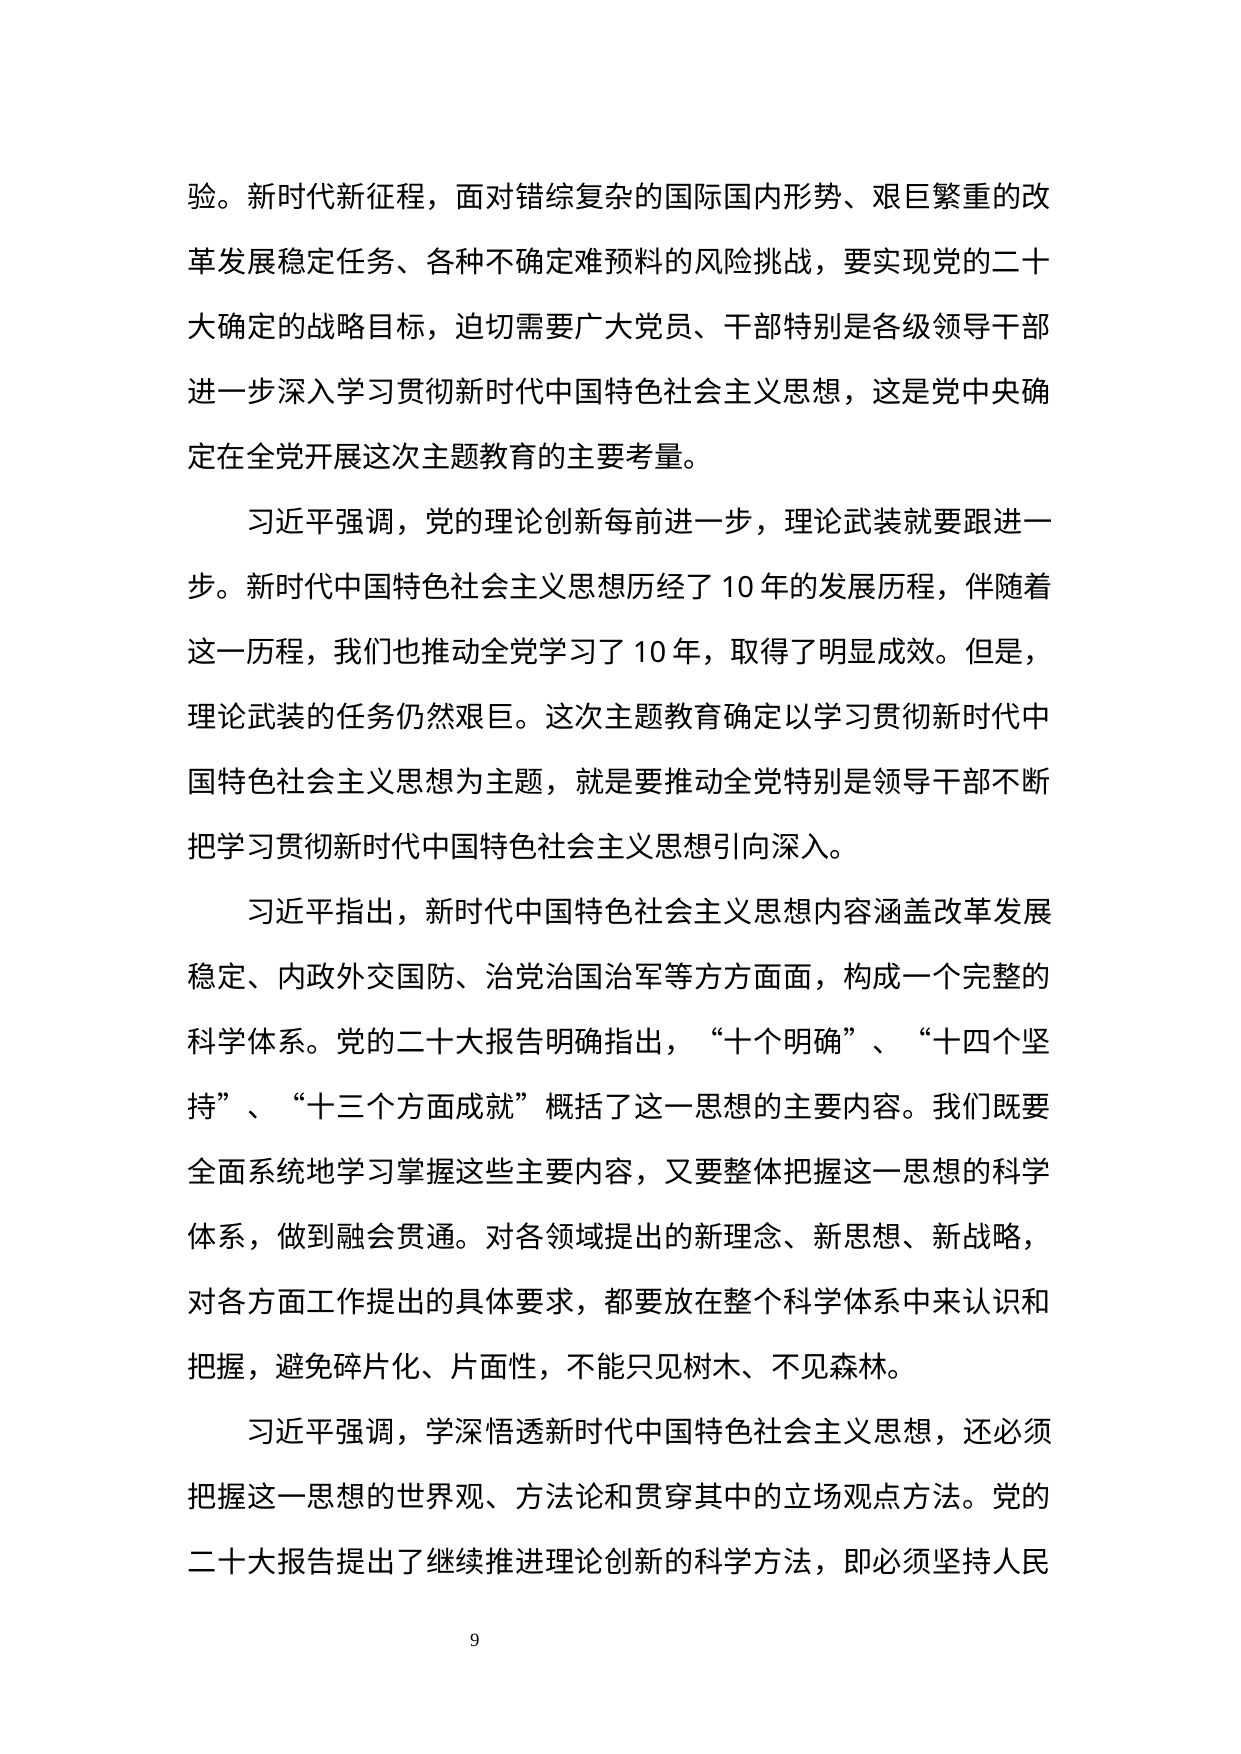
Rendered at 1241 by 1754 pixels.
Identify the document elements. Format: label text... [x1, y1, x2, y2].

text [187, 162, 1053, 487]
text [187, 1397, 1053, 1592]
text 习近平指出，新时代中国特色社会主义思想内容涵盖改革发展稳定、内政外交国防、治党治国治军等方方面面，构成一个完整的科学体系。党的二十大报告明确指出，“十个明确”、“十四个坚持”、“十三个方面成就”概括了这一思想的主要内容。我们既要全面系统地学习掌握这些主要内容，又要整体把握这一思想的科学体系，做到融会贯通。对各领域提出的新理念、新思想、新战略，对各方面工作提出的具体要求，都要放在整个科学体系中来认识和把握，避免碎片化、片面性，不能只见树木、不见森林。 [187, 877, 1053, 1397]
text 习近平强调，党的理论创新每前进一步，理论武装就要跟进一步。新时代中国特色社会主义思想历经了10年的发展历程，伴随着这一历程，我们也推动全党学习了10年，取得了明显成效。但是，理论武装的任务仍然艰巨。这次主题教育确定以学习贯彻新时代中国特色社会主义思想为主题，就是要推动全党特别是领导干部不断把学习贯彻新时代中国特色社会主义思想引向深入。 [187, 487, 1053, 877]
